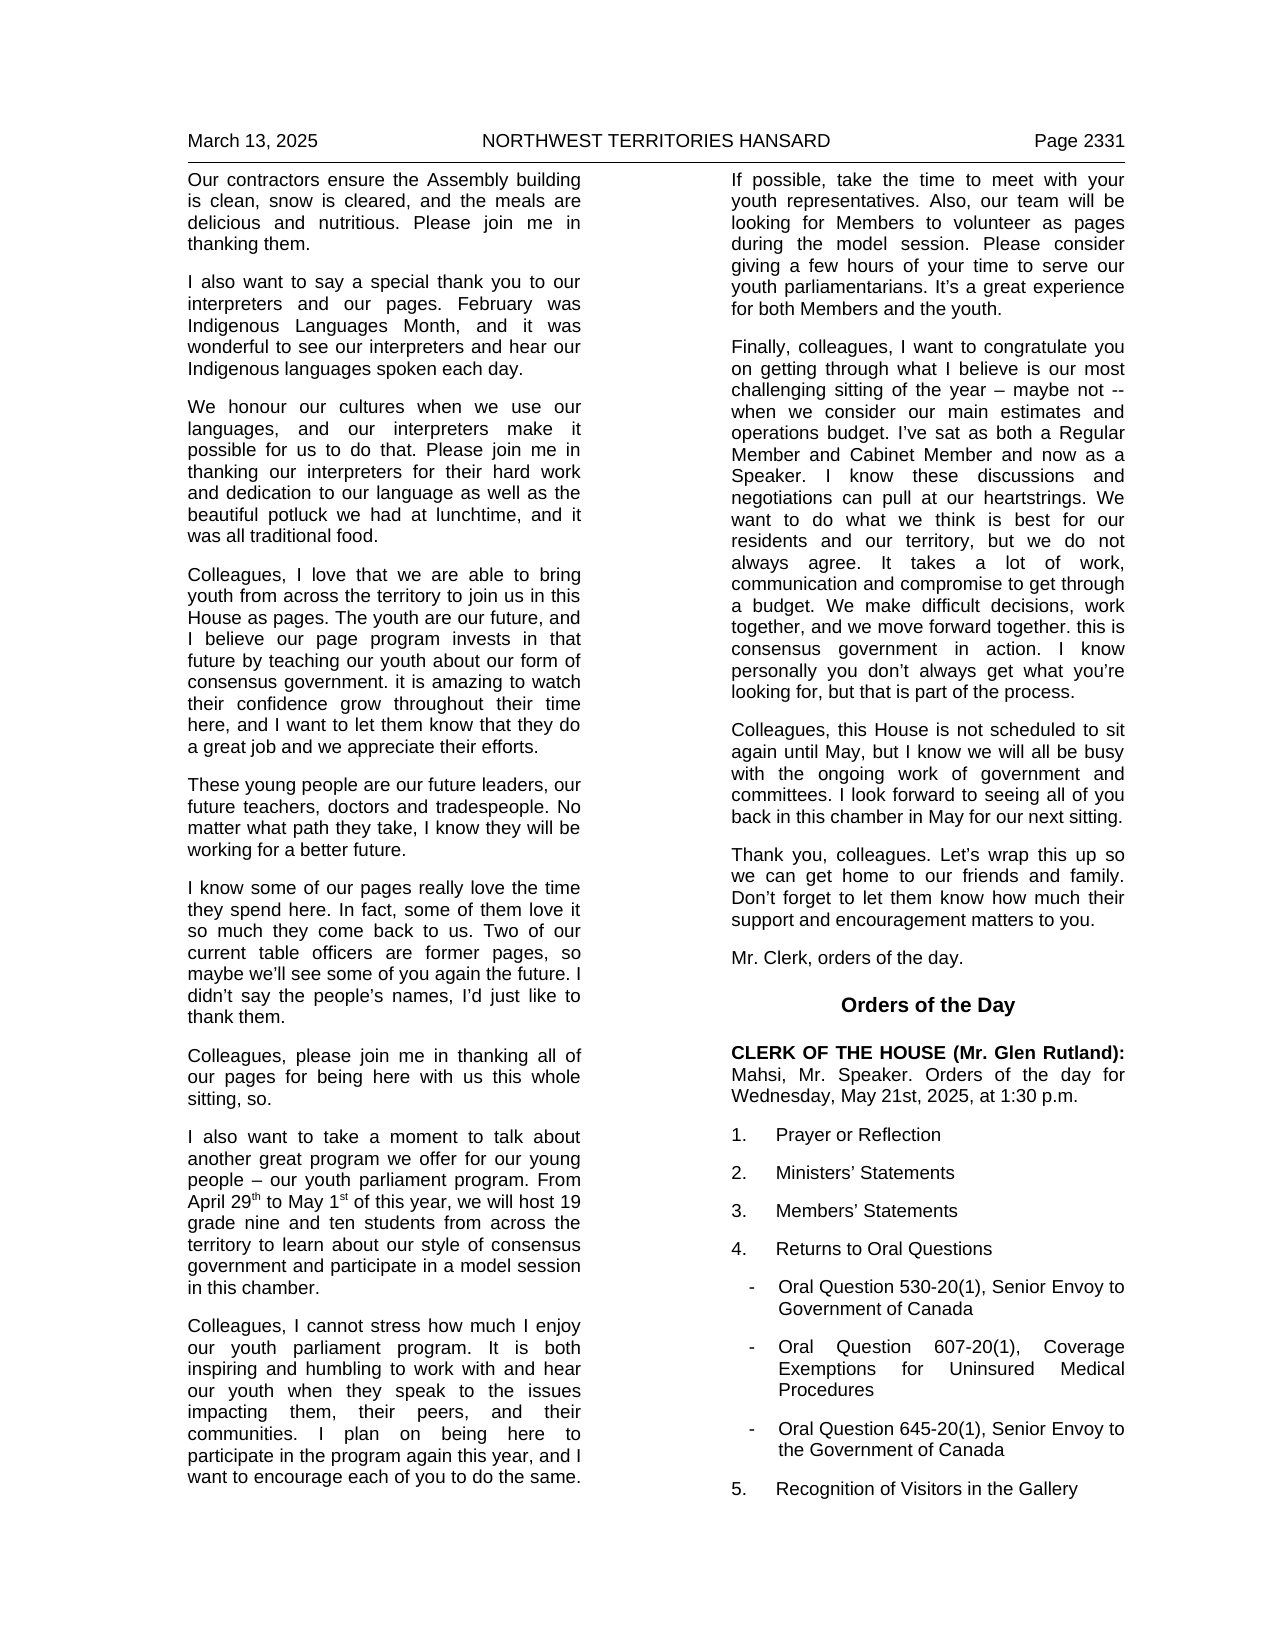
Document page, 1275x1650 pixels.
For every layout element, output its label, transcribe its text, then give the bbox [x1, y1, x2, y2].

text Colleagues, this House is not scheduled to sit again until May, but I know we will all be busy with the ongoing work of government and committees. I look forward to seeing all of you back in this chamber in May for our next sitting. [731, 719, 1125, 827]
text I also want to take a moment to talk about another great program we offer for our young people – our youth parliament program. From April 29th to May 1st of this year, we will host 19 grade nine and ten students from across the territory to learn about our style of consensus government and participate in a model session in this chamber. [187, 1126, 581, 1298]
list Members’ Statements [731, 1200, 1125, 1221]
text Colleagues, I cannot stress how much I enjoy our youth parliament program. It is both inspiring and humbling to work with and hear our youth when they speak to the issues impacting them, their peers, and their communities. I plan on being here to participate in the program again this year, and I want to encourage each of you to do the same. If possible, take the time to meet with your youth representatives. Also, our team will be looking for Members to volunteer as pages during the model session. Please consider giving a few hours of your time to serve our youth parliamentarians. It’s a great experience for both Members and the youth. [731, 168, 1125, 319]
text Mr. Clerk, orders of the day. [731, 947, 1125, 968]
text Colleagues, please join me in thanking all of our pages for being here with us this whole sitting, so. [187, 1044, 581, 1109]
list Returns to Oral Questions [731, 1238, 1125, 1260]
text CLERK OF THE HOUSE (Mr. Glen Rutland): Mahsi, Mr. Speaker. Orders of the day for Wednesday, May 21st, 2025, at 1:30 p.m. [731, 1042, 1125, 1107]
text We honour our cultures when we use our languages, and our interpreters make it possible for us to do that. Please join me in thanking our interpreters for their hard work and dedication to our language as well as the beautiful potluck we had at lunchtime, and it was all traditional food. [187, 396, 581, 547]
text I also want to say a special thank you to our interpreters and our pages. February was Indigenous Languages Month, and it was wonderful to see our interpreters and hear our Indigenous languages spoken each day. [187, 271, 581, 379]
text I know some of our pages really love the time they spend here. In fact, some of them love it so much they come back to us. Two of our current table officers are former pages, so maybe we’ll see some of you again the future. I didn’t say the people’s names, I’d just like to thank them. [187, 877, 581, 1028]
text Finally, colleagues, I want to congratulate you on getting through what I believe is our most challenging sitting of the year – maybe not -- when we consider our main estimates and operations budget. I’ve sat as both a Regular Member and Cabinet Member and now as a Speaker. I know these discussions and negotiations can pull at our heartstrings. We want to do what we think is best for our residents and our territory, but we do not always agree. It takes a lot of work, communication and compromise to get through a budget. We make difficult decisions, work together, and we move forward together. this is consensus government in action. I know personally you don’t always get what you’re looking for, but that is part of the process. [731, 336, 1125, 702]
list Oral Question 645-20(1), Senior Envoy to the Government of Canada [749, 1417, 1125, 1461]
list Recognition of Visitors in the Gallery [731, 1477, 1125, 1499]
list Prayer or Reflection [731, 1123, 1125, 1145]
subtitle Orders of the Day [731, 993, 1125, 1017]
list Oral Question 607-20(1), Coverage Exemptions for Uninsured Medical Procedures [749, 1336, 1125, 1401]
text Thank you, colleagues. Let’s wrap this up so we can get home to our friends and family. Don’t forget to let them know how much their support and encouragement matters to you. [731, 844, 1125, 930]
text Colleagues, I love that we are able to bring youth from across the territory to join us in this House as pages. The youth are our future, and I believe our page program invests in that future by teaching our youth about our form of consensus government. it is amazing to watch their confidence grow throughout their time here, and I want to let them know that they do a great job and we appreciate their efforts. [187, 563, 581, 757]
text Colleagues, I cannot stress how much I enjoy our youth parliament program. It is both inspiring and humbling to work with and hear our youth when they speak to the issues impacting them, their peers, and their communities. I plan on being here to participate in the program again this year, and I want to encourage each of you to do the same. If possible, take the time to meet with your youth representatives. Also, our team will be looking for Members to volunteer as pages during the model session. Please consider giving a few hours of your time to serve our youth parliamentarians. It’s a great experience for both Members and the youth. [187, 1315, 581, 1488]
text These young people are our future leaders, our future teachers, doctors and tradespeople. No matter what path they take, I know they will be working for a better future. [187, 774, 581, 860]
list Oral Question 530-20(1), Senior Envoy to Government of Canada [749, 1276, 1125, 1319]
text Our contractors ensure the Assembly building is clean, snow is cleared, and the meals are delicious and nutritious. Please join me in thanking them. [187, 168, 581, 254]
list Ministers’ Statements [731, 1162, 1125, 1183]
